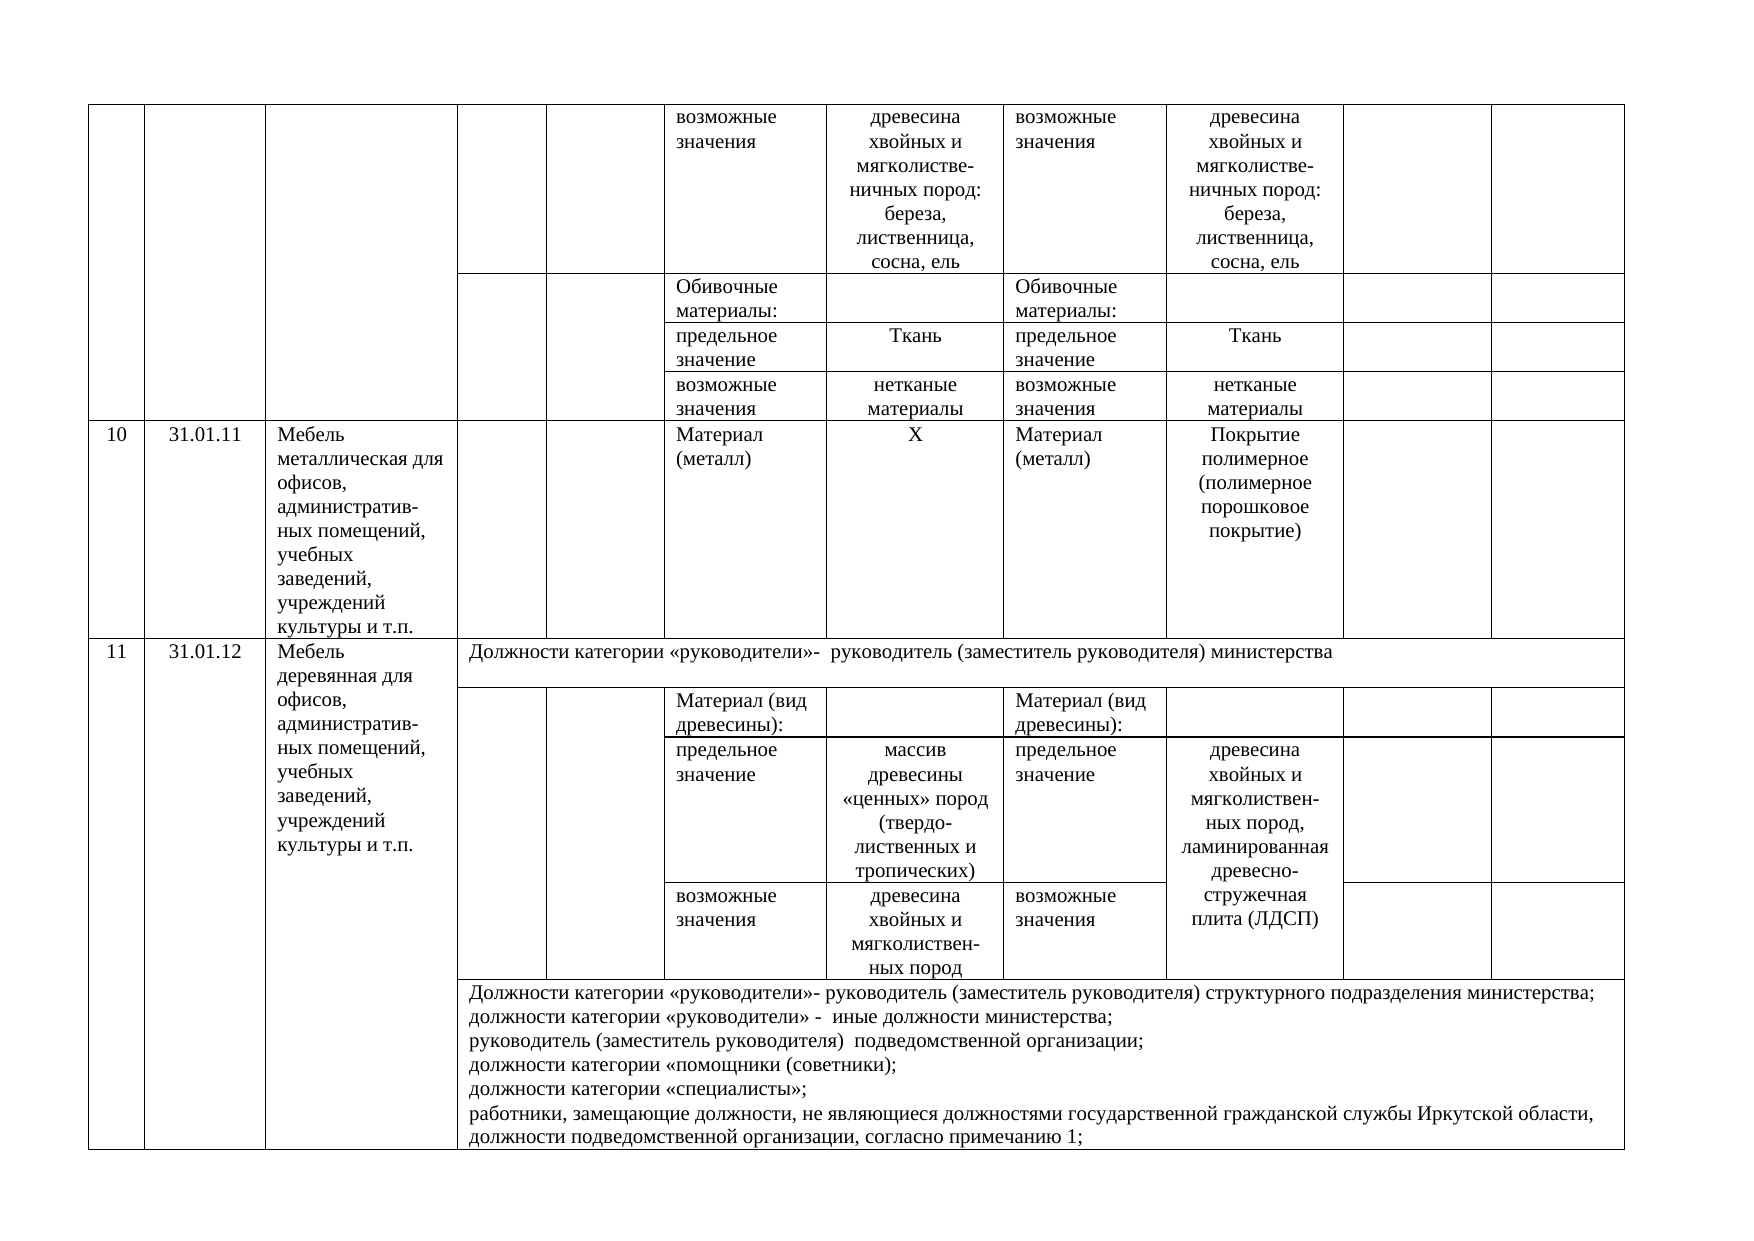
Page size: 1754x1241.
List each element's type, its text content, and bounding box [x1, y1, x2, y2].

table_cell древесина хвойных и мягколиствен-ных пород, ламинированная древесно-стружечная плита (ЛДСП) [1167, 738, 1343, 979]
table_cell [1492, 688, 1624, 736]
table_cell [1492, 323, 1624, 371]
table_cell Мебель металлическая для офисов, административ-ных помещений, учебных заведений, учреждений культуры и т.п. [266, 421, 457, 638]
table_cell [458, 688, 546, 979]
table_cell [547, 688, 664, 979]
table_cell возможные значения [665, 372, 826, 420]
table_cell Материал (вид древесины): [1004, 688, 1166, 736]
table_cell возможные значения [1004, 883, 1166, 979]
table_cell [1344, 883, 1491, 979]
table_cell 31.01.12 [145, 639, 265, 1148]
table_cell [547, 105, 664, 273]
table_cell [1344, 738, 1491, 882]
table_cell Покрытие полимерное (полимерное порошковое покрытие) [1167, 421, 1343, 638]
table_cell [1492, 883, 1624, 979]
table_cell [1167, 274, 1343, 322]
table_cell [1492, 738, 1624, 882]
table_cell предельное значение [665, 738, 826, 882]
table_cell Обивочные материалы: [665, 274, 826, 322]
table_cell [1344, 274, 1491, 322]
table_cell массив древесины «ценных» пород (твердо-лиственных и тропических) [827, 738, 1003, 882]
table_cell [1344, 105, 1491, 273]
table_cell [547, 274, 664, 420]
table_cell Материал (металл) [1004, 421, 1166, 638]
table_cell 31.01.11 [145, 421, 265, 638]
table_cell [1492, 421, 1624, 638]
table_cell Материал (металл) [665, 421, 826, 638]
table_cell [1167, 688, 1343, 736]
table_cell возможные значения [1004, 105, 1166, 273]
table_cell Обивочные материалы: [1004, 274, 1166, 322]
table_cell Ткань [827, 323, 1003, 371]
table_cell 11 [89, 639, 144, 1148]
table_cell Ткань [1167, 323, 1343, 371]
table_cell [827, 688, 1003, 736]
table_cell древесина хвойных и мягколистве-ничных пород: береза, лиственница, сосна, ель [1167, 105, 1343, 273]
table_cell возможные значения [665, 883, 826, 979]
table_cell Должности категории «руководители»- руководитель (заместитель руководителя) министерства [458, 639, 1624, 687]
table_cell [827, 274, 1003, 322]
table_cell Х [827, 421, 1003, 638]
table_cell [1492, 372, 1624, 420]
table_cell [547, 421, 664, 638]
table_cell Материал (вид древесины): [665, 688, 826, 736]
table_cell возможные значения [1004, 372, 1166, 420]
table_cell 10 [89, 421, 144, 638]
table_cell возможные значения [665, 105, 826, 273]
table_cell нетканые материалы [1167, 372, 1343, 420]
table_cell [1344, 688, 1491, 736]
table_cell древесина хвойных и мягколиствен-ных пород [827, 883, 1003, 979]
table_cell предельное значение [1004, 738, 1166, 882]
table_cell [1344, 372, 1491, 420]
table_cell [1344, 421, 1491, 638]
table_cell предельное значение [1004, 323, 1166, 371]
table_cell [458, 105, 546, 273]
table_cell [458, 421, 546, 638]
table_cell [458, 980, 1624, 1148]
table_cell [1492, 105, 1624, 273]
table_cell нетканые материалы [827, 372, 1003, 420]
table_cell [1344, 323, 1491, 371]
table_cell [458, 274, 546, 420]
table_cell [1492, 274, 1624, 322]
table_cell древесина хвойных и мягколистве-ничных пород: береза, лиственница, сосна, ель [827, 105, 1003, 273]
table_cell Мебель деревянная для офисов, административ-ных помещений, учебных заведений, учреждений культуры и т.п. [266, 639, 457, 1148]
table_cell предельное значение [665, 323, 826, 371]
